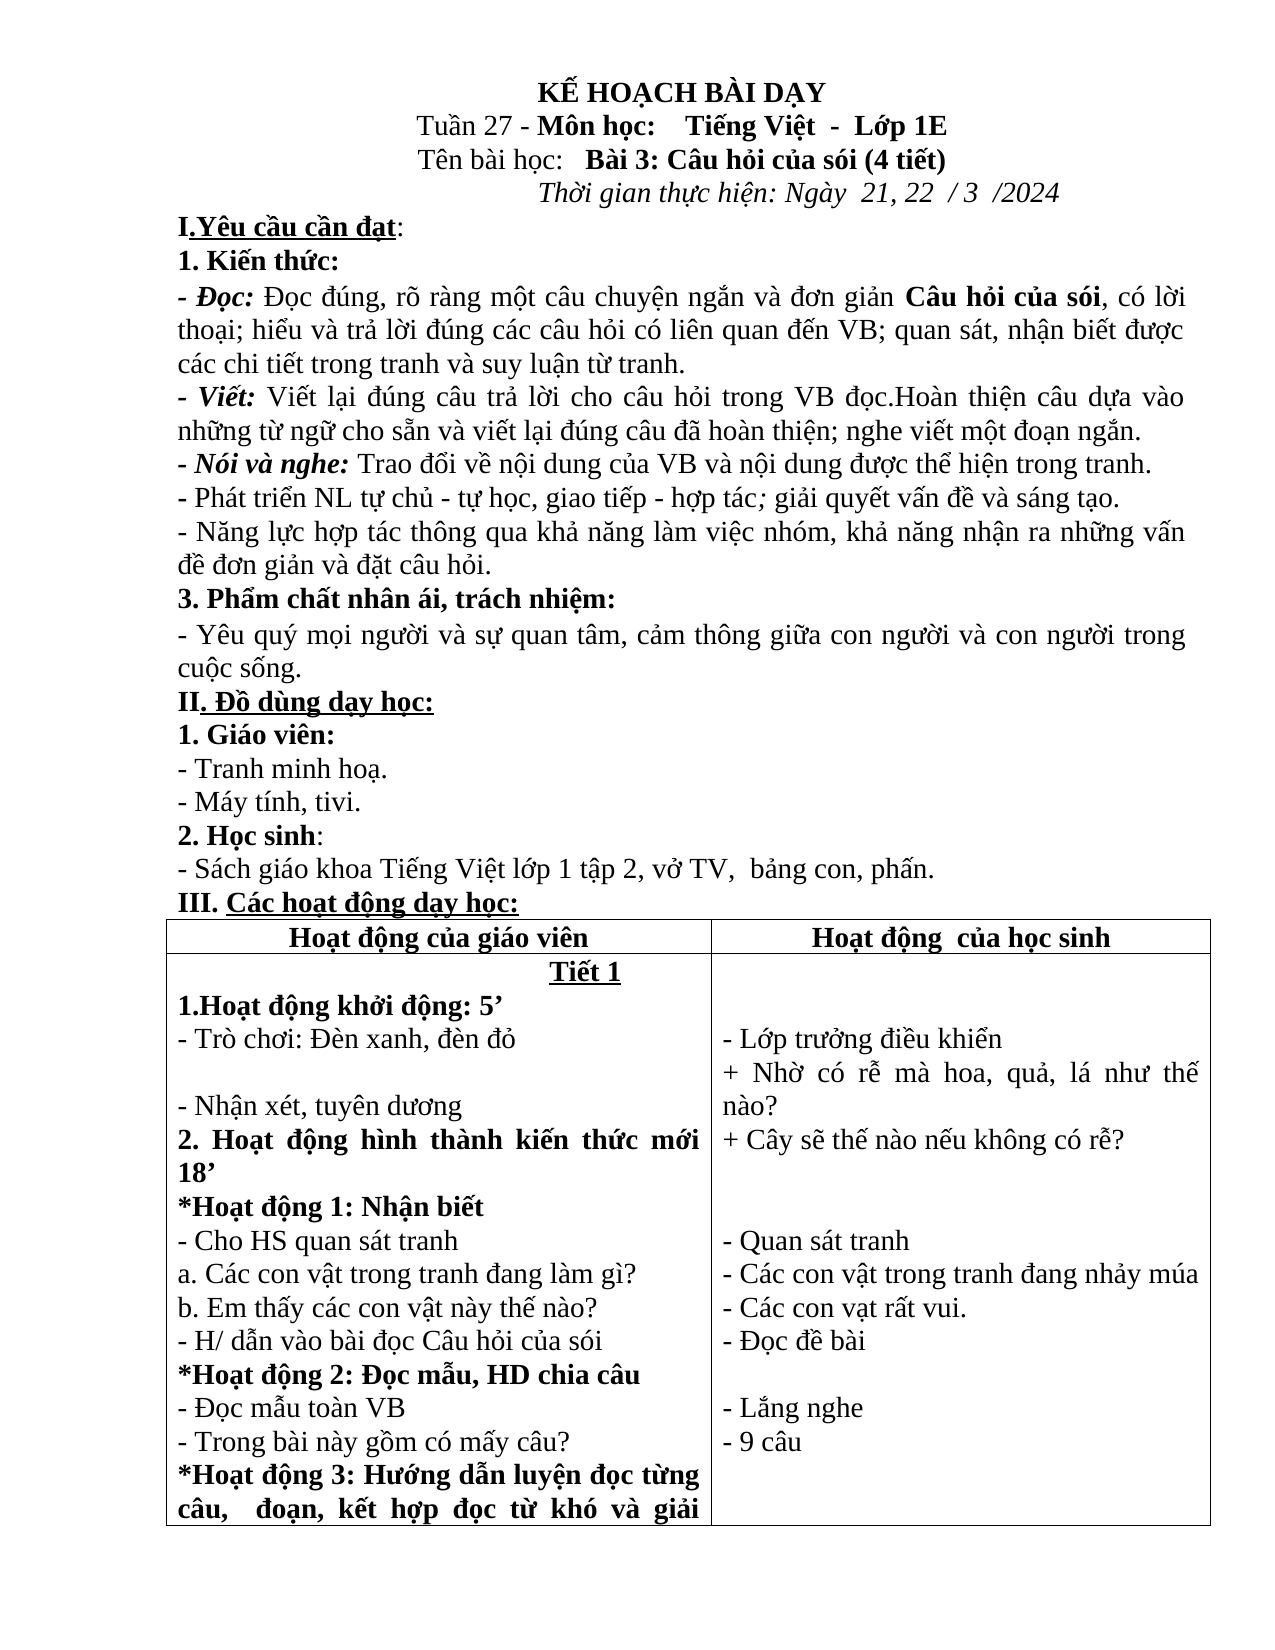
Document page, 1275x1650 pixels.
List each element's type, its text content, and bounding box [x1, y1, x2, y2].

text - Năng lực hợp tác thông qua khả năng làm việc nhóm, khả năng nhận ra những vấn đề đơn giản và đặt câu hỏi. [177, 514, 1186, 581]
text - Phát triển NL tự chủ - tự học, giao tiếp - hợp tác; giải quyết vấn đề và sáng tạo. [177, 480, 1186, 514]
text 3. Phẩm chất nhân ái, trách nhiệm: [177, 581, 1186, 614]
text - Nói và nghe: Trao đổi về nội dung của VB và nội dung được thể hiện trong tranh. [177, 447, 1186, 480]
text - Đọc: Đọc đúng, rõ ràng một câu chuyện ngắn và đơn giản Câu hỏi của sói, có lời thoại; hiểu và trả lời đúng các câu hỏi có liên quan đến VB; quan sát, nhận biết được các chi tiết trong tranh và suy luận từ tranh. [177, 279, 1186, 379]
text 1. Giáo viên: [177, 717, 1186, 751]
text I.Yêu cầu cần đạt: [177, 209, 1186, 243]
table_header Hoạt động của học sinh [712, 920, 1210, 953]
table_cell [712, 954, 1210, 1524]
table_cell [167, 954, 711, 1524]
text - Sách giáo khoa Tiếng Việt lớp 1 tập 2, vở TV, bảng con, phấn. [177, 852, 1186, 885]
text KẾ HOẠCH BÀI DẠY [177, 75, 1186, 108]
text Tuần 27 - Môn học: Tiếng Việt - Lớp 1E [177, 108, 1186, 142]
text 2. Học sinh: [177, 818, 1186, 852]
text Thời gian thực hiện: Ngày 21, 22 / 3 /2024 [177, 176, 1186, 209]
text - Yêu quý mọi người và sự quan tâm, cảm thông giữa con người và con người trong cuộc sống. [177, 617, 1186, 684]
text - Tranh minh hoạ. [177, 751, 1186, 784]
table_header Hoạt động của giáo viên [167, 920, 711, 953]
text - Máy tính, tivi. [177, 784, 1186, 818]
text II. Đồ dùng dạy học: [177, 684, 1186, 717]
text III. Các hoạt động dạy học: [177, 885, 1186, 919]
text 1. Kiến thức: [177, 243, 1186, 276]
text Tên bài học: Bài 3: Câu hỏi của sói (4 tiết) [177, 142, 1186, 176]
text - Viết: Viết lại đúng câu trả lời cho câu hỏi trong VB đọc.Hoàn thiện câu dựa vào những từ ngữ cho sẵn và viết lại đúng câu đã hoàn thiện; nghe viết một đoạn ngắn. [177, 379, 1186, 447]
